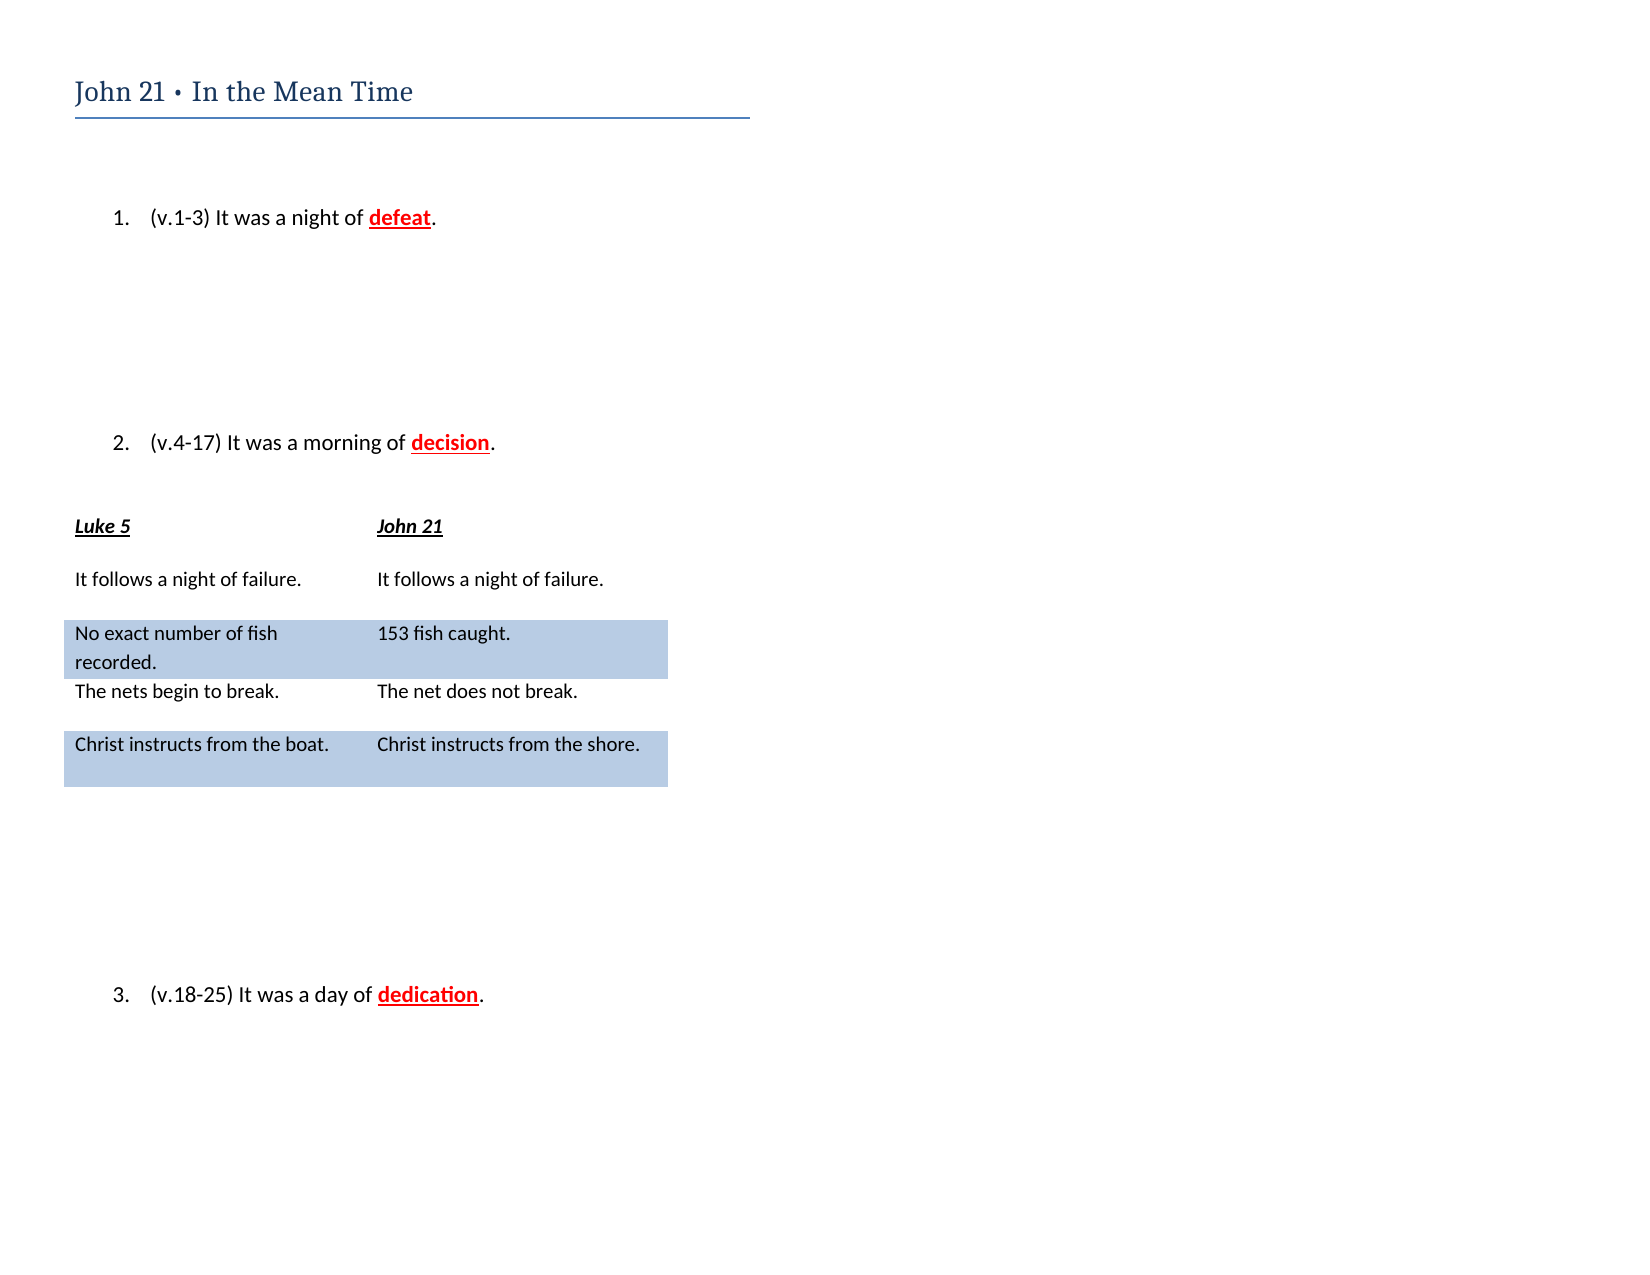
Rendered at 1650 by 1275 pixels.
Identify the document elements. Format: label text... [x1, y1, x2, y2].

table_header John 21 [366, 514, 668, 566]
list (v.4-17) It was a morning of decision. [112, 428, 750, 457]
table_cell No exact number of fish recorded. [64, 620, 366, 679]
table_header Luke 5 [64, 514, 366, 566]
table_cell It follows a night of failure. [366, 566, 668, 620]
table_cell The net does not break. [366, 679, 668, 731]
list (v.18-25) It was a day of dedication. [112, 980, 750, 1008]
table_cell It follows a night of failure. [64, 566, 366, 620]
title John 21 • In the Mean Time [75, 75, 750, 117]
table_cell Christ instructs from the shore. [366, 731, 668, 787]
list (v.1-3) It was a night of defeat. [112, 203, 750, 231]
table_cell The nets begin to break. [64, 679, 366, 731]
table_cell 153 fish caught. [366, 620, 668, 679]
table_cell Christ instructs from the boat. [64, 731, 366, 787]
